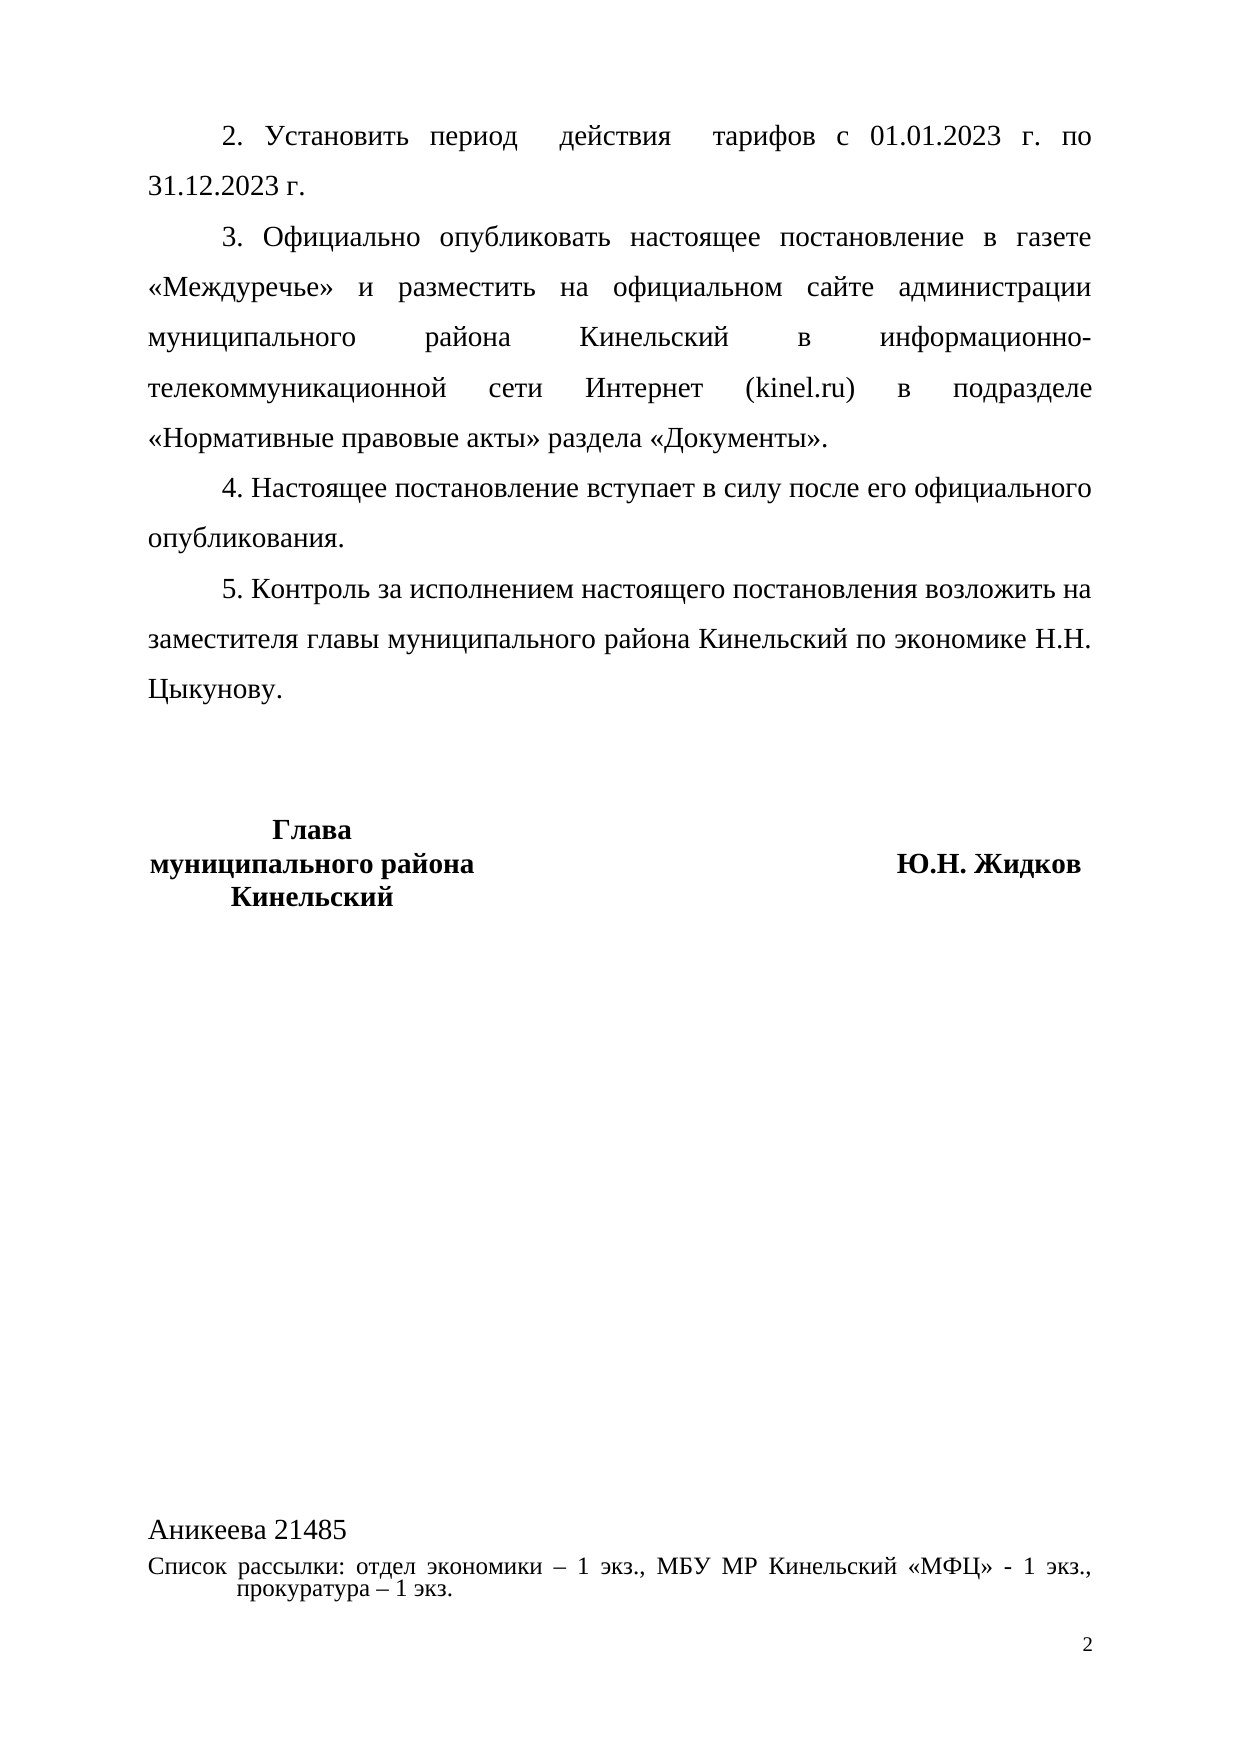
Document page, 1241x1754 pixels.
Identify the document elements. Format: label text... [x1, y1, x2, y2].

table_header Ю.Н. Жидков [488, 812, 1093, 913]
table_header Глава муниципального района Кинельский [136, 812, 487, 913]
text Аникеева 21485 [148, 1512, 1092, 1546]
list 3. Официально опубликовать настоящее постановление в газете «Междуречье» и разместить на официальном сайте администрации муниципального района Кинельский в информационно-телекоммуникационной сети Интернет (kinel.ru) в подразделе «Нормативные правовые акты» раздела «Документы». [148, 219, 1092, 453]
list 2. Установить период действия тарифов с 01.01.2023 г. по 31.12.2023 г. [148, 118, 1092, 202]
list 5. Контроль за исполнением настоящего постановления возложить на заместителя главы муниципального района Кинельский по экономике Н.Н. Цыкунову. [148, 571, 1092, 705]
list 4. Настоящее постановление вступает в силу после его официального опубликования. [148, 470, 1092, 554]
text Список рассылки: отдел экономики – 1 экз., МБУ МР Кинельский «МФЦ» - 1 экз., прокуратура – 1 экз. [148, 1556, 1092, 1602]
